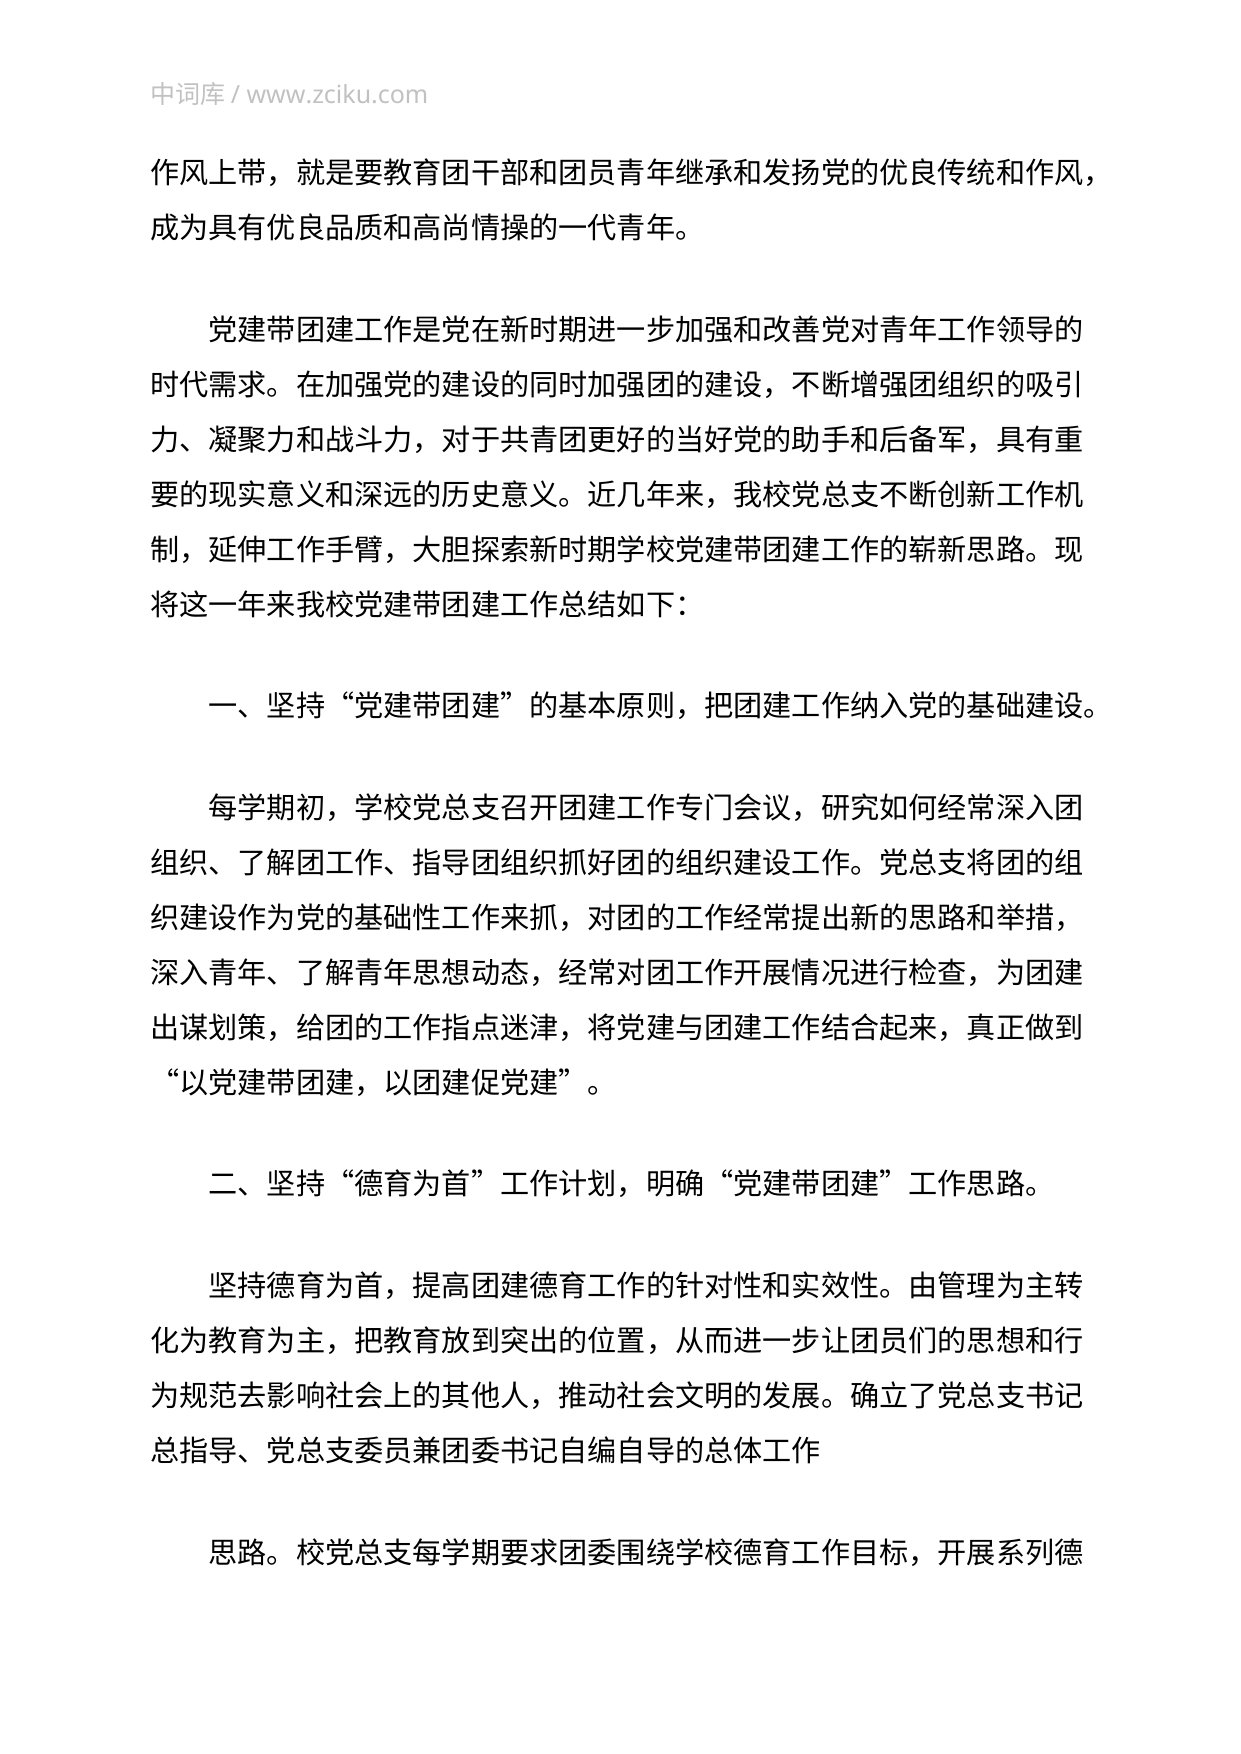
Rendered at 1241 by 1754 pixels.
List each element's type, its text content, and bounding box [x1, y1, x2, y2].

text 坚持德育为首，提高团建德育工作的针对性和实效性。由管理为主转化为教育为主，把教育放到突出的位置，从而进一步让团员们的思想和行为规范去影响社会上的其他人，推动社会文明的发展。确立了党总支书记总指导、党总支委员兼团委书记自编自导的总体工作 [150, 1263, 1090, 1470]
text 二、坚持“德育为首”工作计划，明确“党建带团建”工作思路。 [150, 1161, 1090, 1203]
text 一、坚持“党建带团建”的基本原则，把团建工作纳入党的基础建设。 [150, 683, 1090, 725]
text 每学期初，学校党总支召开团建工作专门会议，研究如何经常深入团组织、了解团工作、指导团组织抓好团的组织建设工作。党总支将团的组织建设作为党的基础性工作来抓，对团的工作经常提出新的思路和举措，深入青年、了解青年思想动态，经常对团工作开展情况进行检查，为团建出谋划策，给团的工作指点迷津，将党建与团建工作结合起来，真正做到“以党建带团建，以团建促党建”。 [150, 785, 1090, 1101]
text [150, 1529, 1090, 1571]
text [150, 150, 1090, 247]
text 党建带团建工作是党在新时期进一步加强和改善党对青年工作领导的时代需求。在加强党的建设的同时加强团的建设，不断增强团组织的吸引力、凝聚力和战斗力，对于共青团更好的当好党的助手和后备军，具有重要的现实意义和深远的历史意义。近几年来，我校党总支不断创新工作机制，延伸工作手臂，大胆探索新时期学校党建带团建工作的崭新思路。现将这一年来我校党建带团建工作总结如下： [150, 307, 1090, 623]
